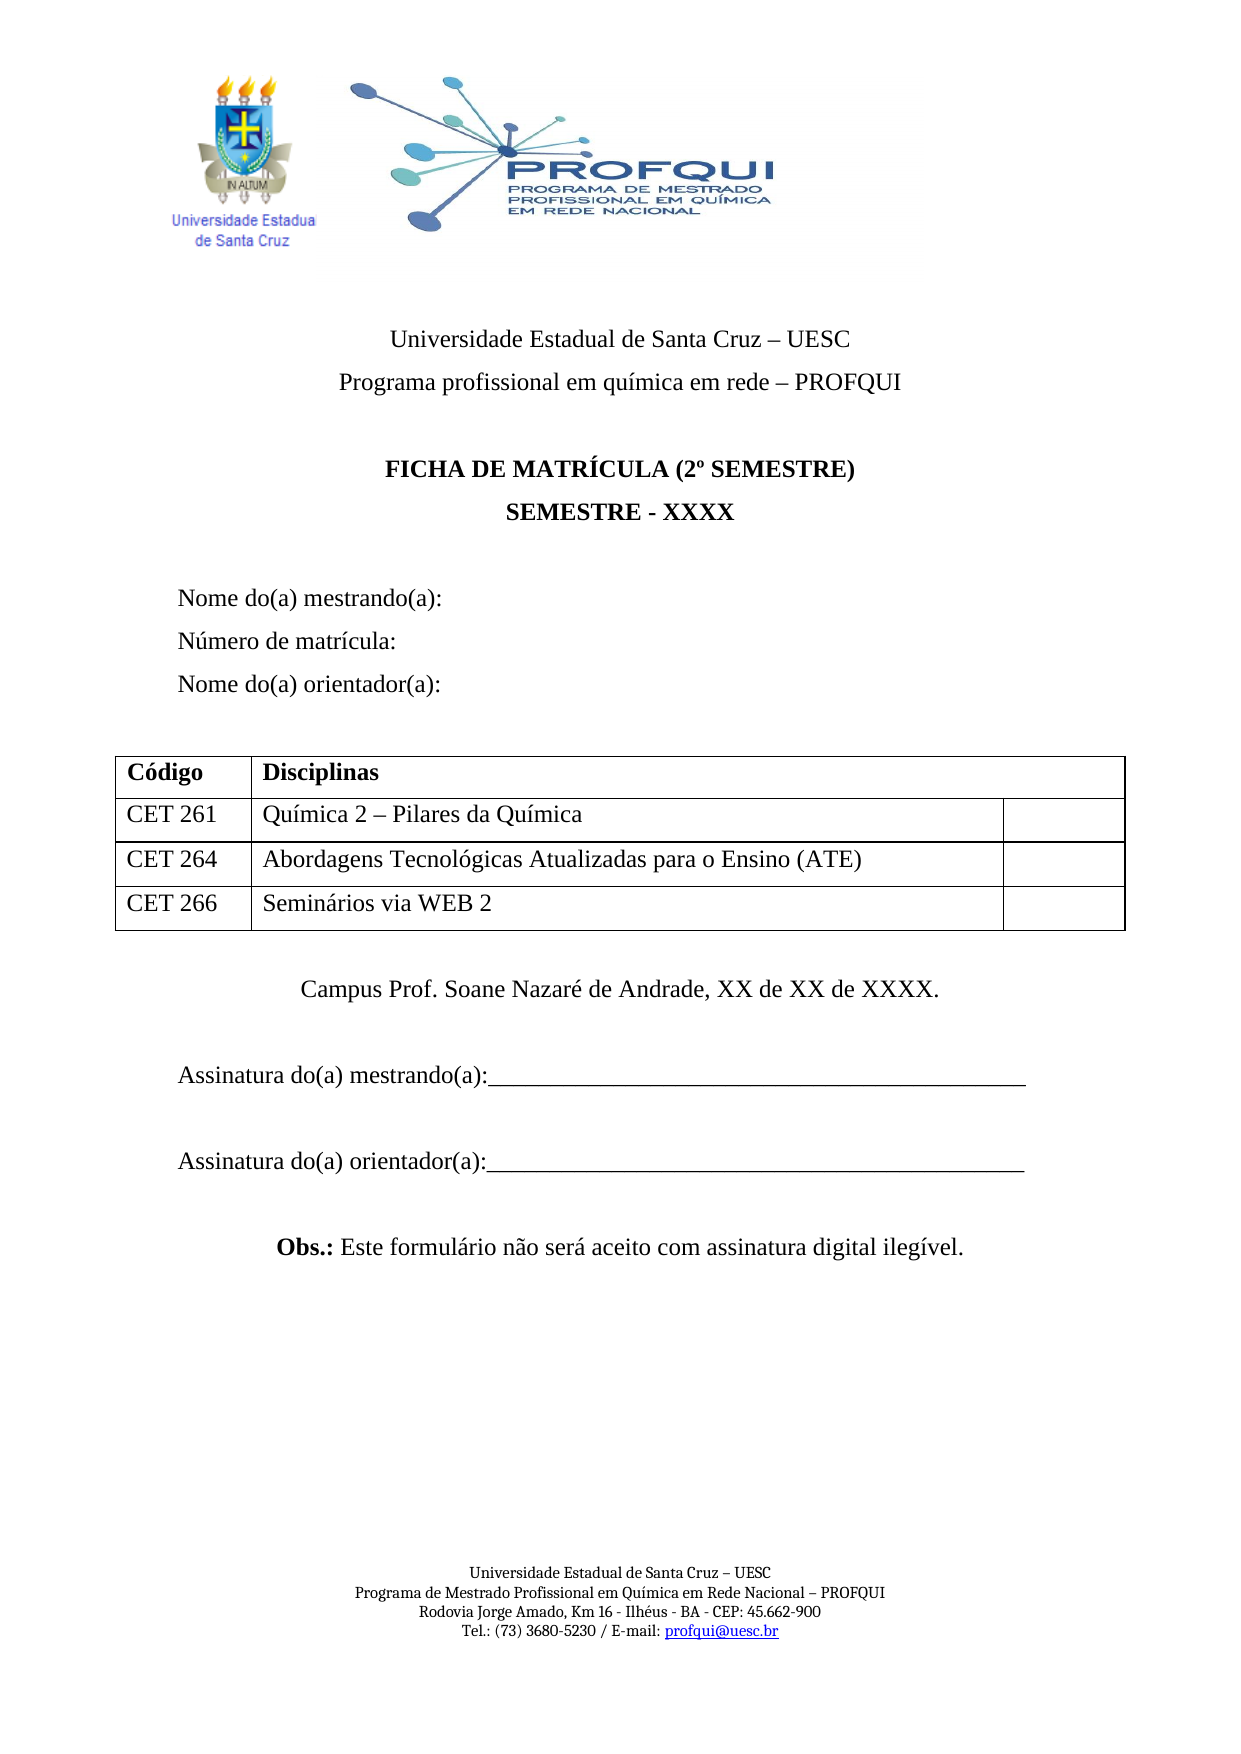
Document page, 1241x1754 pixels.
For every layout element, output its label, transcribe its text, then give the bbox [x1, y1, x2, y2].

table_cell Química 2 – Pilares da Química [252, 799, 1003, 841]
table_cell Seminários via WEB 2 [252, 887, 1003, 929]
table_cell CET 266 [116, 887, 251, 929]
table_header Disciplinas [252, 757, 1124, 797]
table_cell [1004, 799, 1124, 841]
text Universidade Estadual de Santa Cruz – UESC [177, 324, 1063, 353]
table_cell [1004, 887, 1124, 929]
text Obs.: Este formulário não será aceito com assinatura digital ilegível. [177, 1232, 1063, 1261]
table_cell [1004, 843, 1124, 886]
text Campus Prof. Soane Nazaré de Andrade, XX de XX de XXXX. [177, 974, 1063, 1002]
text SEMESTRE - XXXX [177, 497, 1063, 526]
text Nome do(a) orientador(a): [177, 669, 1063, 698]
table_cell Abordagens Tecnológicas Atualizadas para o Ensino (ATE) [252, 843, 1003, 886]
text Assinatura do(a) mestrando(a):___________________________________________ [177, 1060, 1063, 1089]
text FICHA DE MATRÍCULA (2º SEMESTRE) [177, 454, 1063, 482]
table_cell CET 264 [116, 843, 251, 886]
text Nome do(a) mestrando(a): [177, 583, 1063, 612]
picture [165, 75, 924, 282]
text Programa profissional em química em rede – PROFQUI [177, 367, 1063, 396]
text Assinatura do(a) orientador(a):___________________________________________ [177, 1146, 1063, 1175]
table_cell CET 261 [116, 799, 251, 841]
text Número de matrícula: [177, 626, 1063, 655]
table_header Código [116, 757, 251, 797]
